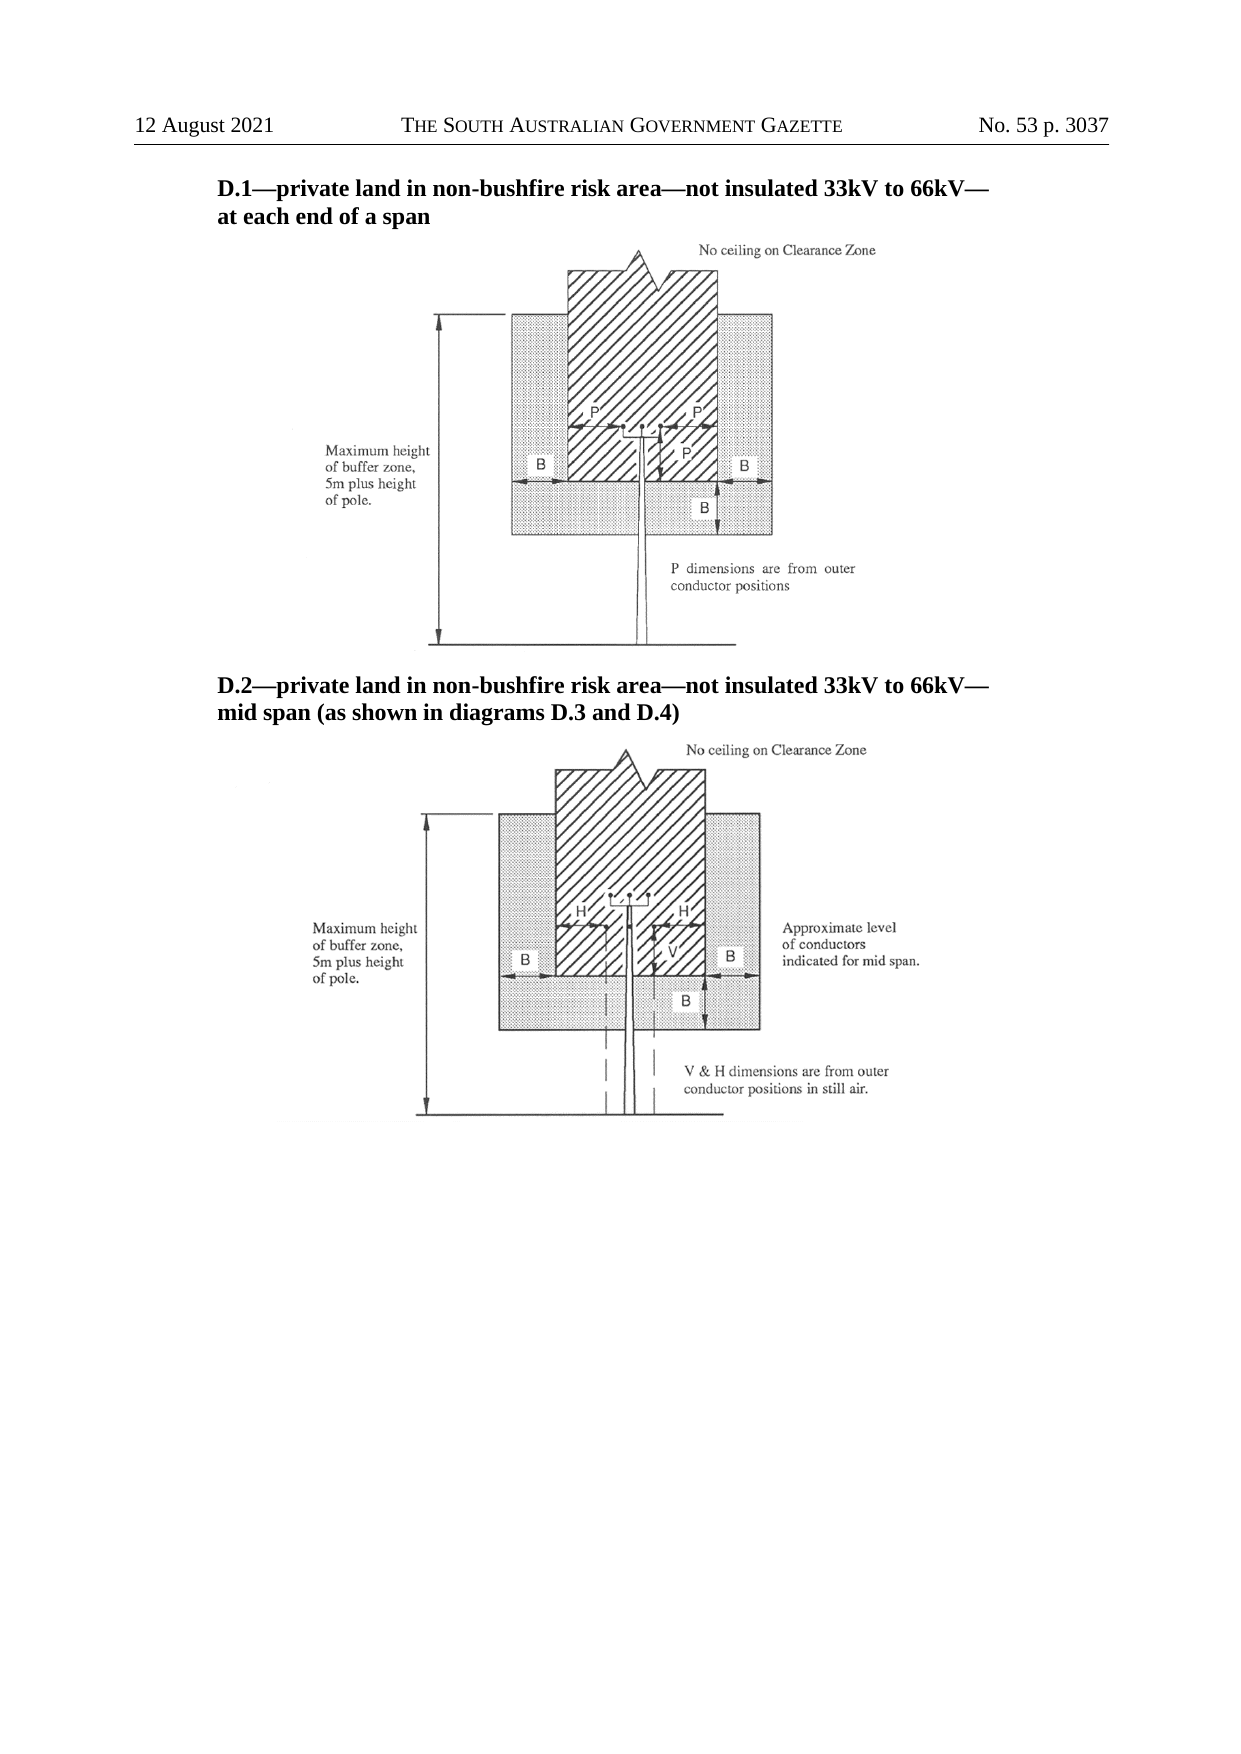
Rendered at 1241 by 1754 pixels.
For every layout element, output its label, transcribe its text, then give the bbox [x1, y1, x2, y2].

text D.2—private land in non-bushfire risk area—not insulated 33kV to 66kV— mid span (as shown in diagrams D.3 and D.4) [217, 671, 1109, 726]
picture [217, 242, 884, 659]
picture [217, 738, 923, 1122]
text D.1—private land in non-bushfire risk area—not insulated 33kV to 66kV— at each end of a span [217, 174, 1109, 229]
